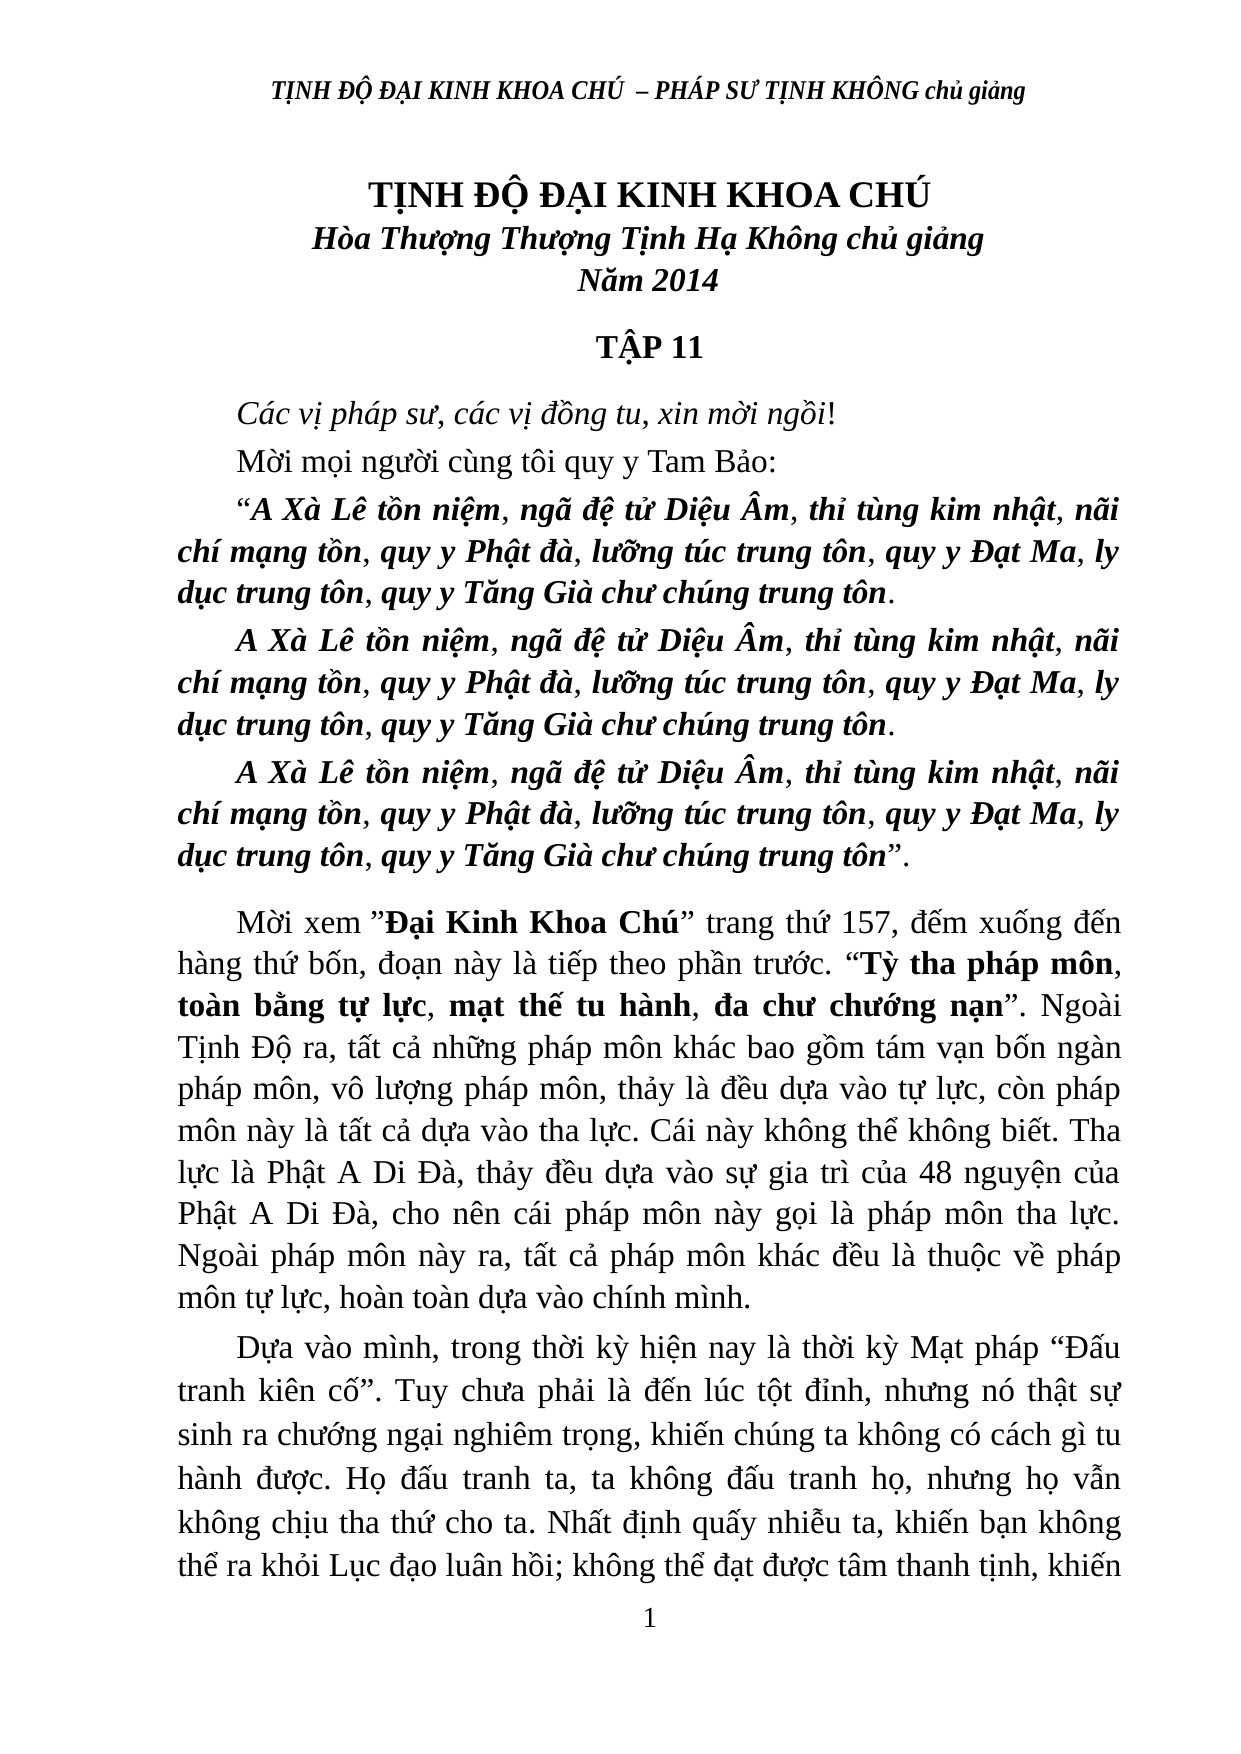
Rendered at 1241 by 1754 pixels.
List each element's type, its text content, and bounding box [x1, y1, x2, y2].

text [177, 1321, 1122, 1584]
text A Xà Lê tồn niệm, ngã đệ tử Diệu Âm, thỉ tùng kim nhật, nãi chí mạng tồn, quy y Phật đà, lưỡng túc trung tôn, quy y Đạt Ma, ly dục trung tôn, quy y Tăng Già chư chúng trung tôn. [177, 617, 1122, 742]
text Các vị pháp sư, các vị đồng tu, xin mời ngồi! [177, 390, 1122, 432]
text A Xà Lê tồn niệm, ngã đệ tử Diệu Âm, thỉ tùng kim nhật, nãi chí mạng tồn, quy y Phật đà, lưỡng túc trung tôn, quy y Đạt Ma, ly dục trung tôn, quy y Tăng Già chư chúng trung tôn”. [177, 748, 1122, 873]
text Mời mọi người cùng tôi quy y Tam Bảo: [177, 438, 1122, 480]
subtitle TẬP 11 [177, 323, 1122, 365]
text “A Xà Lê tồn niệm, ngã đệ tử Diệu Âm, thỉ tùng kim nhật, nãi chí mạng tồn, quy y Phật đà, lưỡng túc trung tôn, quy y Đạt Ma, ly dục trung tôn, quy y Tăng Già chư chúng trung tôn. [177, 486, 1122, 611]
text Năm 2014 [177, 257, 1122, 298]
text Mời xem ”Đại Kinh Khoa Chú” trang thứ 157, đếm xuống đến hàng thứ bốn, đoạn này là tiếp theo phần trước. “Tỳ tha pháp môn, toàn bằng tự lực, mạt thế tu hành, đa chư chướng nạn”. Ngoài Tịnh Độ ra, tất cả những pháp môn khác bao gồm tám vạn bốn ngàn pháp môn, vô lượng pháp môn, thảy là đều dựa vào tự lực, còn pháp môn này là tất cả dựa vào tha lực. Cái này không thể không biết. Tha lực là Phật A Di Đà, thảy đều dựa vào sự gia trì của 48 nguyện của Phật A Di Đà, cho nên cái pháp môn này gọi là pháp môn tha lực. Ngoài pháp môn này ra, tất cả pháp môn khác đều là thuộc về pháp môn tự lực, hoàn toàn dựa vào chính mình. [177, 898, 1122, 1315]
text Hòa Thượng Thượng Tịnh Hạ Không chủ giảng [177, 215, 1122, 257]
text TỊNH ĐỘ ĐẠI KINH KHOA CHÚ [177, 172, 1122, 215]
